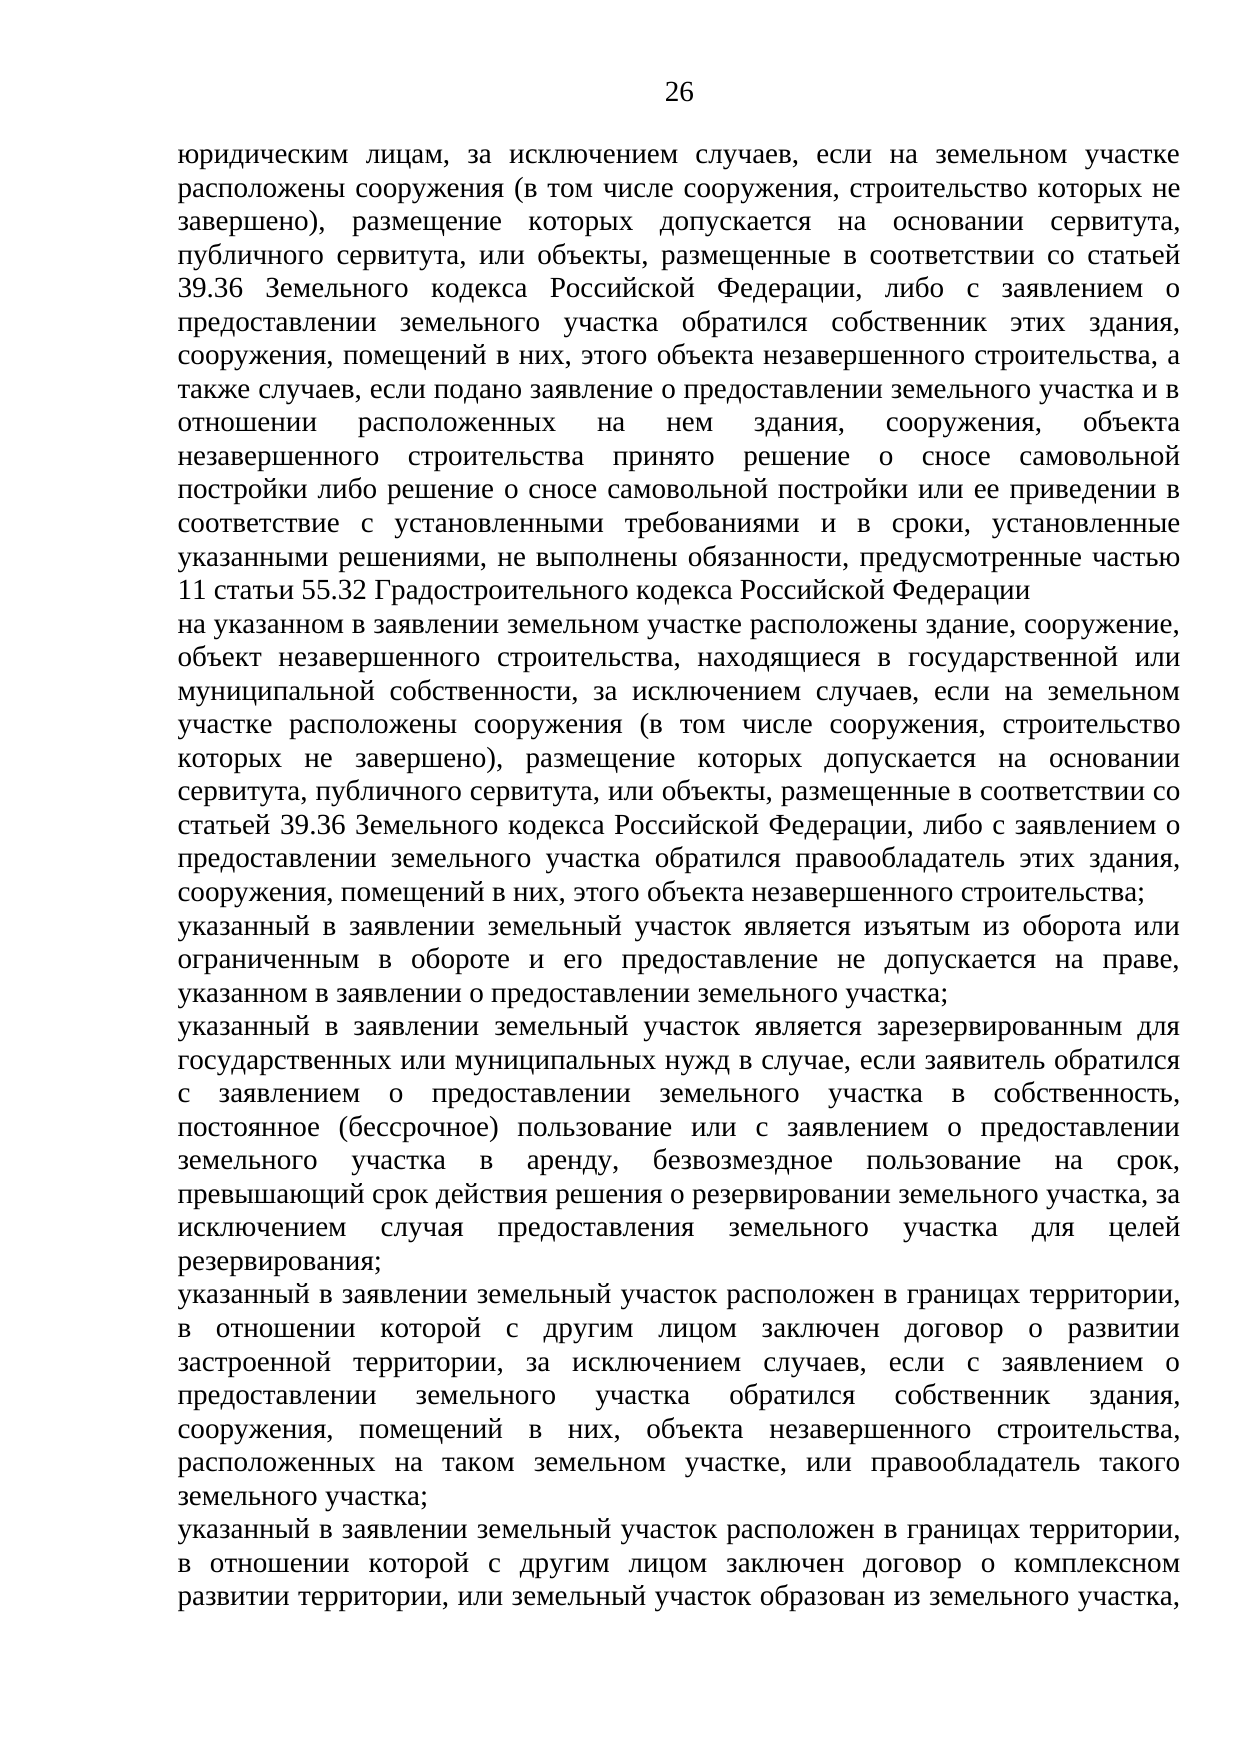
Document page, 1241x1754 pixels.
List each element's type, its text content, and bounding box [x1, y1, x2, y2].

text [177, 136, 1181, 606]
text указанный в заявлении земельный участок является зарезервированным для государственных или муниципальных нужд в случае, если заявитель обратился с заявлением о предоставлении земельного участка в собственность, постоянное (бессрочное) пользование или с заявлением о предоставлении земельного участка в аренду, безвозмездное пользование на срок, превышающий срок действия решения о резервировании земельного участка, за исключением случая предоставления земельного участка для целей резервирования; [177, 1008, 1181, 1277]
text указанный в заявлении земельный участок является изъятым из оборота или ограниченным в обороте и его предоставление не допускается на праве, указанном в заявлении о предоставлении земельного участка; [177, 908, 1181, 1008]
text на указанном в заявлении земельном участке расположены здание, сооружение, объект незавершенного строительства, находящиеся в государственной или муниципальной собственности, за исключением случаев, если на земельном участке расположены сооружения (в том числе сооружения, строительство которых не завершено), размещение которых допускается на основании сервитута, публичного сервитута, или объекты, размещенные в соответствии со статьей 39.36 Земельного кодекса Российской Федерации, либо с заявлением о предоставлении земельного участка обратился правообладатель этих здания, сооружения, помещений в них, этого объекта незавершенного строительства; [177, 606, 1181, 908]
text указанный в заявлении земельный участок расположен в границах территории, в отношении которой с другим лицом заключен договор о развитии застроенной территории, за исключением случаев, если с заявлением о предоставлении земельного участка обратился собственник здания, сооружения, помещений в них, объекта незавершенного строительства, расположенных на таком земельном участке, или правообладатель такого земельного участка; [177, 1277, 1181, 1511]
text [177, 1511, 1181, 1612]
